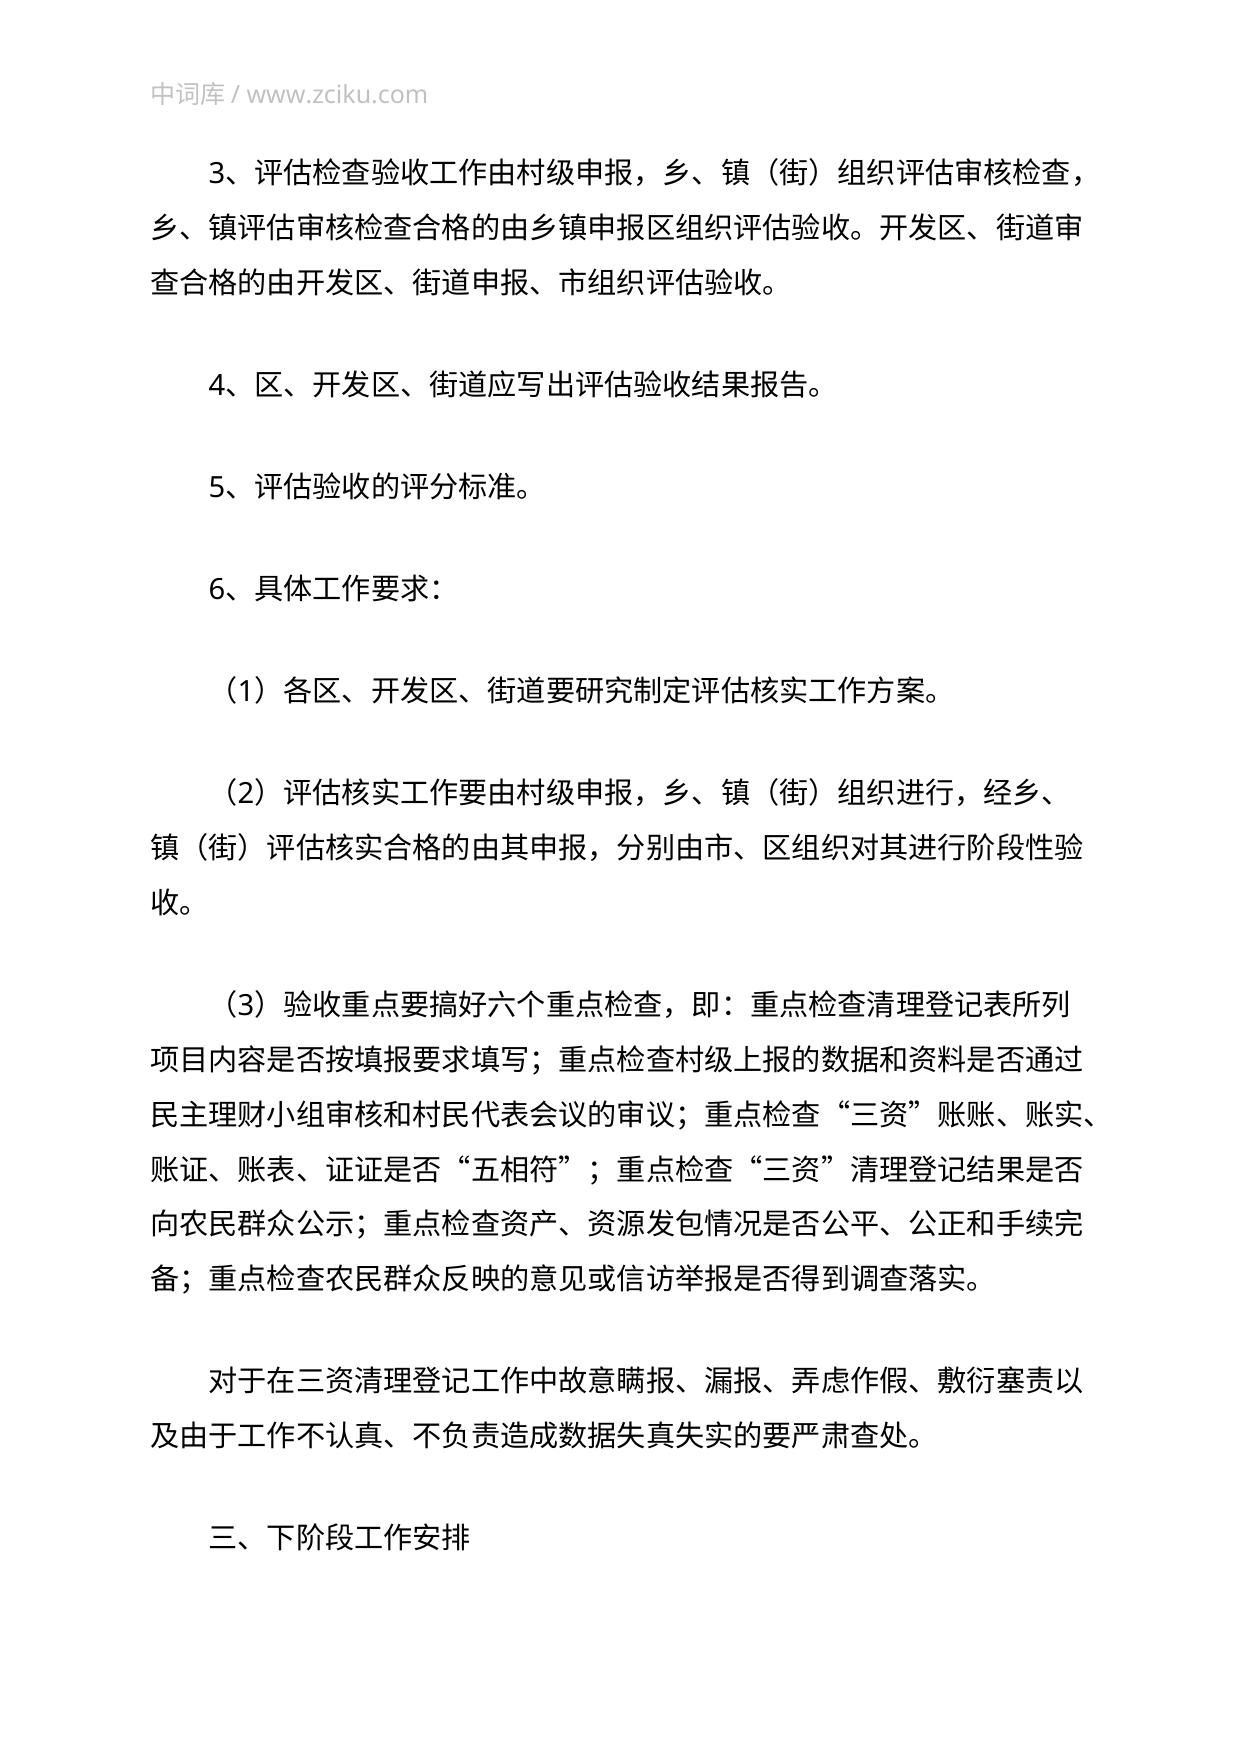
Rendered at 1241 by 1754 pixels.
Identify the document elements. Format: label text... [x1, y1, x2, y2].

text 对于在三资清理登记工作中故意瞒报、漏报、弄虑作假、敷衍塞责以及由于工作不认真、不负责造成数据失真失实的要严肃查处。 [150, 1358, 1090, 1455]
text 3、评估检查验收工作由村级申报，乡、镇（街）组织评估审核检查，乡、镇评估审核检查合格的由乡镇申报区组织评估验收。开发区、街道审查合格的由开发区、街道申报、市组织评估验收。 [150, 150, 1090, 302]
text （3）验收重点要搞好六个重点检查，即：重点检查清理登记表所列项目内容是否按填报要求填写；重点检查村级上报的数据和资料是否通过民主理财小组审核和村民代表会议的审议；重点检查“三资”账账、账实、账证、账表、证证是否“五相符”；重点检查“三资”清理登记结果是否向农民群众公示；重点检查资产、资源发包情况是否公平、公正和手续完备；重点检查农民群众反映的意见或信访举报是否得到调查落实。 [150, 981, 1090, 1298]
text （2）评估核实工作要由村级申报，乡、镇（街）组织进行，经乡、镇（街）评估核实合格的由其申报，分别由市、区组织对其进行阶段性验收。 [150, 769, 1090, 922]
text 4、区、开发区、街道应写出评估验收结果报告。 [150, 362, 1090, 404]
text 5、评估验收的评分标准。 [150, 464, 1090, 506]
text （1）各区、开发区、街道要研究制定评估核实工作方案。 [150, 668, 1090, 710]
text 三、下阶段工作安排 [150, 1514, 1090, 1557]
text 6、具体工作要求： [150, 566, 1090, 608]
